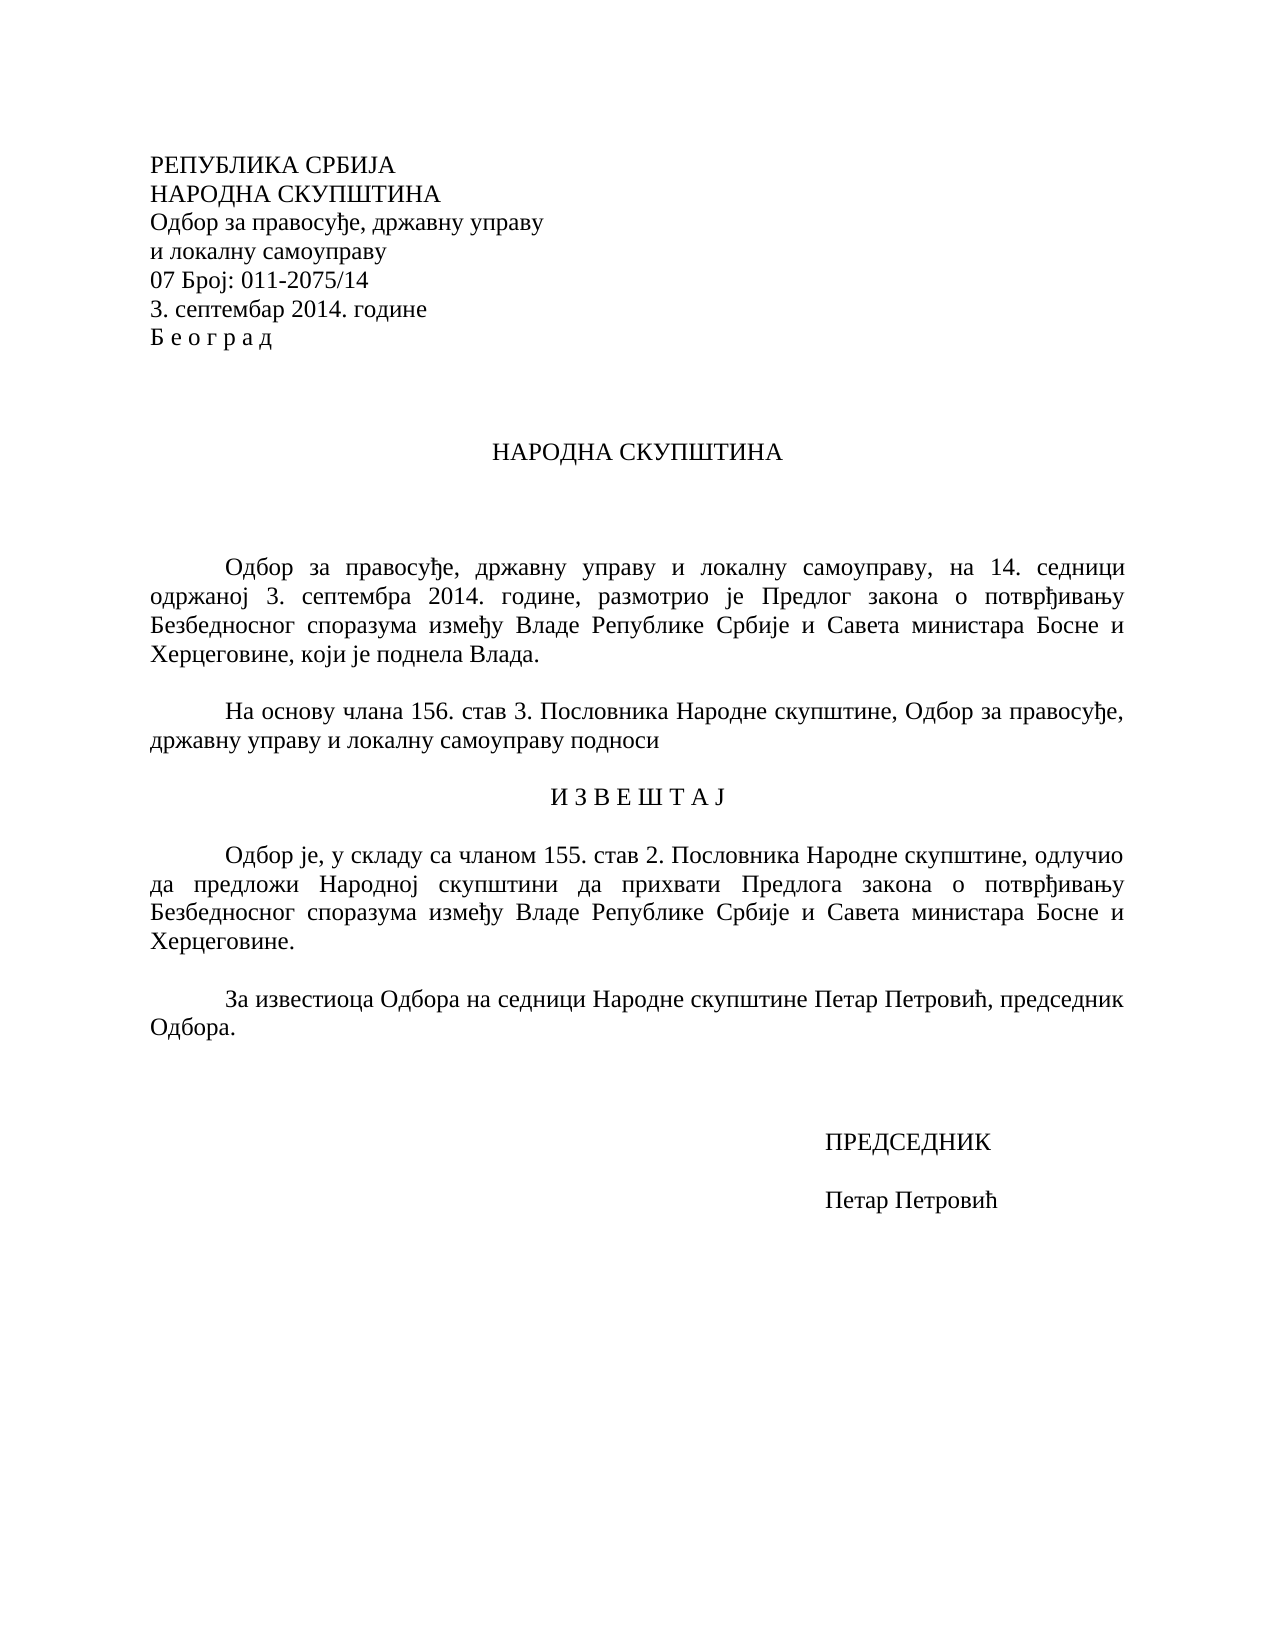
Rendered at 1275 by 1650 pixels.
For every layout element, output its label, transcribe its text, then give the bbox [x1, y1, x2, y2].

text На основу члана 156. став 3. Пословника Народне скупштине, Одбор за правосуђе, државну управу и локалну самоуправу подноси [150, 696, 1125, 754]
text и локалну самоуправу [150, 236, 1125, 265]
text Одбор за правосуђе, државну управу [150, 207, 1125, 236]
text ПРЕДСЕДНИК [750, 1127, 1125, 1156]
text НАРОДНА СКУПШТИНА [150, 179, 1125, 207]
text И З В Е Ш Т А Ј [150, 782, 1125, 811]
text Одбор за правосуђе, државну управу и локалну самоуправу, на 14. седници одржаној 3. септембра 2014. године, размотрио је Предлог закона о потврђивању Безбедносног споразума између Владе Републике Србије и Савета министара Босне и Херцеговине, који је поднела Влада. [150, 552, 1125, 667]
text Петар Петровић [750, 1185, 1125, 1214]
text Одбор је, у складу са чланом 155. став 2. Пословника Народне скупштине, одлучио да предложи Народној скупштини да прихвати Предлога закона о потврђивању Безбедносног споразума између Владе Републике Србије и Савета министара Босне и Херцеговине. [150, 840, 1125, 955]
text 07 Број: 011-2075/14 [150, 265, 1125, 294]
text За известиоца Одбора на седници Народне скупштине Петар Петровић, председник Одбора. [150, 984, 1125, 1041]
text 3. септембар 2014. године [150, 294, 1125, 322]
text Б е о г р а д [150, 322, 1125, 351]
text НАРОДНА СКУПШТИНА [150, 437, 1125, 466]
text РЕПУБЛИКА СРБИЈА [150, 150, 1125, 179]
